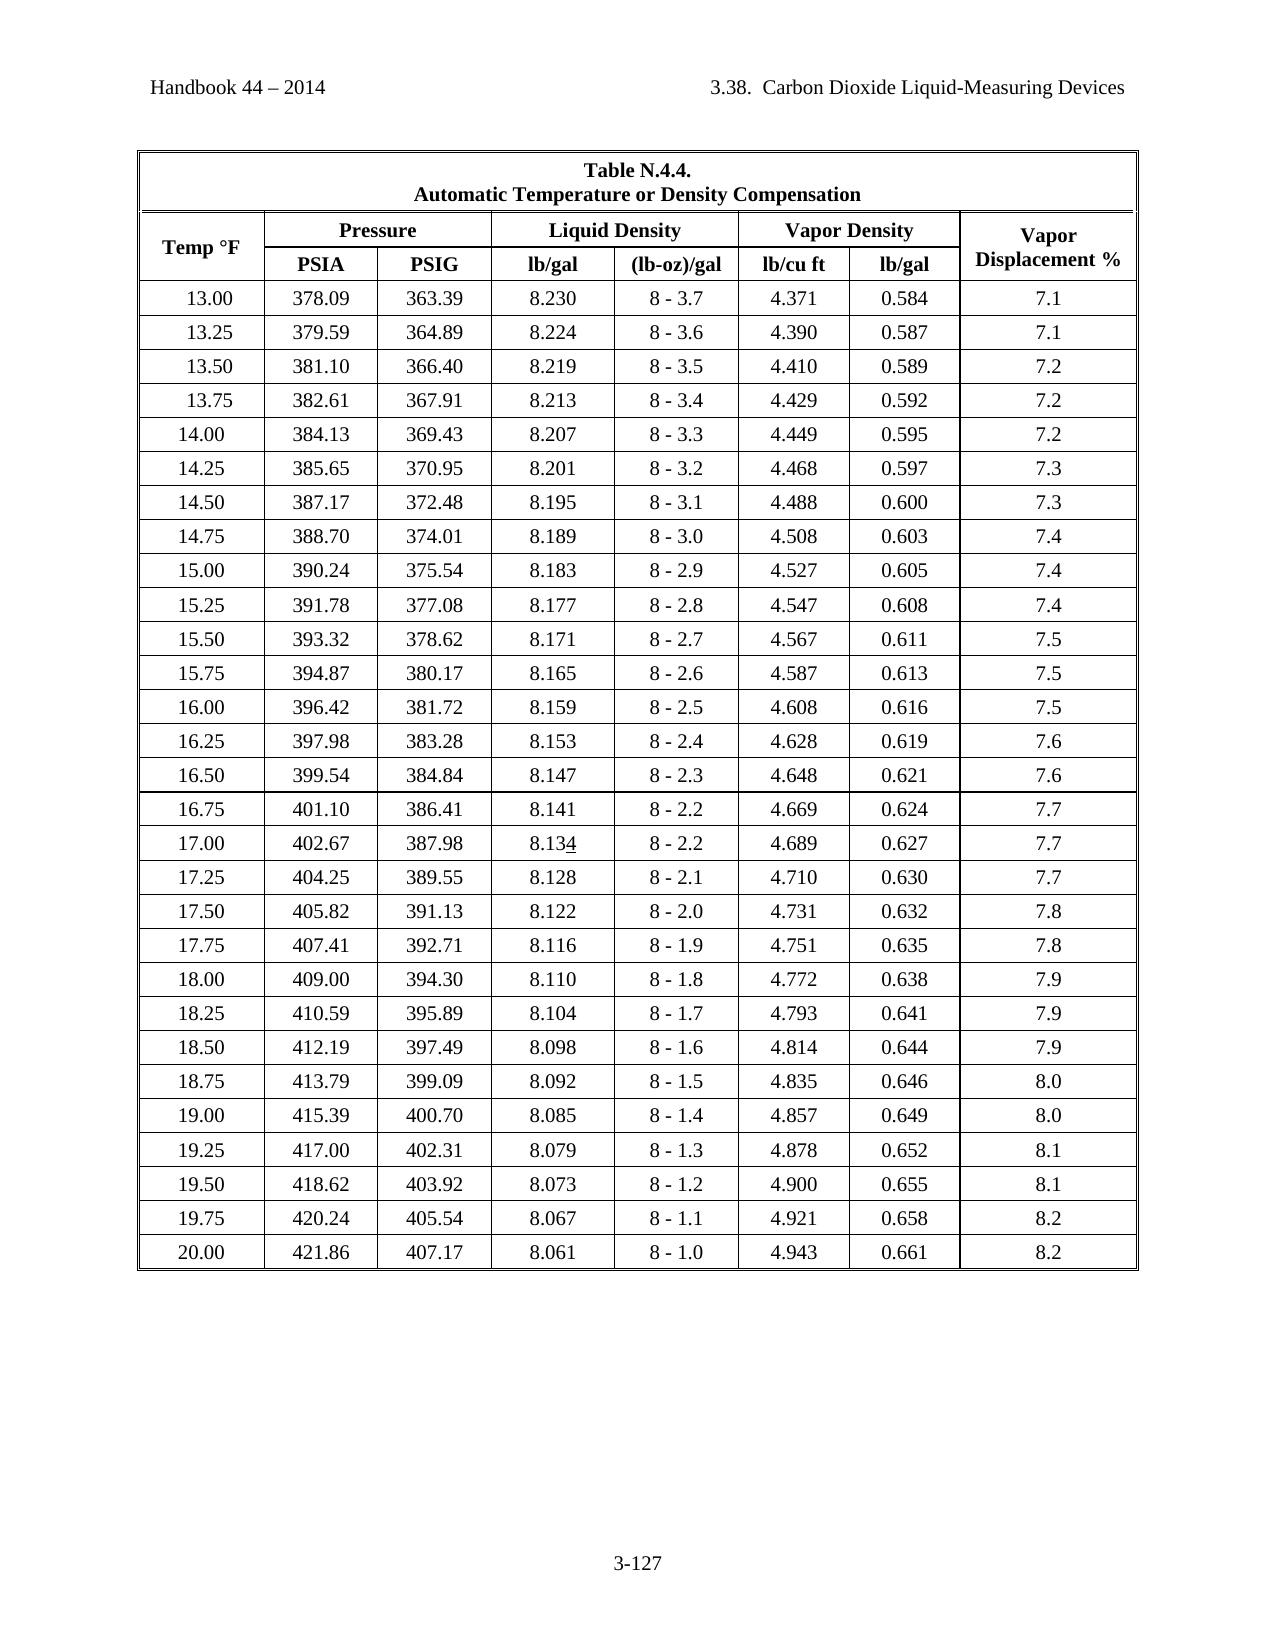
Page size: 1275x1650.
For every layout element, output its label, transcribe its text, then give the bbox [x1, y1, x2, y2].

table_cell 0.655 [850, 1167, 959, 1200]
table_cell 381.10 [265, 350, 377, 383]
table_cell 0.592 [850, 384, 959, 417]
table_cell 4.587 [739, 656, 849, 689]
table_cell 0.630 [850, 861, 959, 893]
table_cell 392.71 [378, 929, 491, 962]
table_cell 387.98 [378, 826, 491, 859]
table_cell 4.731 [739, 895, 849, 928]
table_cell 14.25 [140, 452, 264, 485]
table_cell PSIG [378, 248, 491, 280]
table_cell 4.751 [739, 929, 849, 962]
table_cell 8 - 2.7 [615, 622, 738, 655]
table_cell 394.87 [265, 656, 377, 689]
table_cell 8.134 [492, 826, 614, 859]
table_cell 0.621 [850, 758, 959, 791]
table_cell 4.371 [739, 281, 849, 314]
table_cell 4.449 [739, 418, 849, 451]
table_cell 0.661 [850, 1235, 959, 1268]
table_cell 13.50 [140, 350, 264, 383]
table_cell 380.17 [378, 656, 491, 689]
table_cell 8 - 2.9 [615, 554, 738, 587]
table_cell 8 - 2.0 [615, 895, 738, 928]
table_cell 385.65 [265, 452, 377, 485]
table_cell 14.75 [140, 520, 264, 553]
table_cell 7.2 [961, 418, 1136, 451]
table_cell 7.2 [961, 384, 1136, 417]
table_cell 8.183 [492, 554, 614, 587]
table_cell 8.224 [492, 316, 614, 348]
table_cell 396.42 [265, 690, 377, 723]
table_cell 4.772 [739, 963, 849, 996]
table_cell 0.611 [850, 622, 959, 655]
table_cell 7.3 [961, 452, 1136, 485]
table_cell 8 - 3.6 [615, 316, 738, 348]
table_cell 0.635 [850, 929, 959, 962]
table_cell 7.2 [961, 350, 1136, 383]
table_cell 0.600 [850, 486, 959, 519]
table_cell 8.207 [492, 418, 614, 451]
table_cell 8 - 2.4 [615, 724, 738, 757]
table_cell 8.159 [492, 690, 614, 723]
table_cell 8 - 2.1 [615, 861, 738, 893]
table_cell 8 - 1.4 [615, 1099, 738, 1132]
table_cell 8.171 [492, 622, 614, 655]
table_cell 17.75 [140, 929, 264, 962]
table_cell 17.00 [140, 826, 264, 859]
table_cell 403.92 [378, 1167, 491, 1200]
table_cell 15.50 [140, 622, 264, 655]
table_cell 8 - 1.7 [615, 997, 738, 1030]
table_cell 8.141 [492, 793, 614, 825]
table_cell 8 - 3.7 [615, 281, 738, 314]
table_cell lb/cu ft [739, 248, 849, 280]
table_cell 0.632 [850, 895, 959, 928]
table_cell 382.61 [265, 384, 377, 417]
table_cell 8.201 [492, 452, 614, 485]
table_cell 0.627 [850, 826, 959, 859]
table_cell 4.710 [739, 861, 849, 893]
table_cell 7.3 [961, 486, 1136, 519]
table_cell Liquid Density [492, 213, 738, 246]
table_cell 399.54 [265, 758, 377, 791]
table_cell 4.669 [739, 793, 849, 825]
table_cell 7.9 [961, 963, 1136, 996]
table_cell 390.24 [265, 554, 377, 587]
table_cell 4.527 [739, 554, 849, 587]
table_cell 0.641 [850, 997, 959, 1030]
table_cell 8 - 2.2 [615, 793, 738, 825]
table_cell 7.8 [961, 929, 1136, 962]
table_cell 8.2 [961, 1235, 1136, 1268]
table_cell lb/gal [850, 248, 959, 280]
table_cell 4.793 [739, 997, 849, 1030]
table_cell 4.429 [739, 384, 849, 417]
table_cell 8 - 3.5 [615, 350, 738, 383]
table_cell 7.7 [961, 826, 1136, 859]
table_cell 13.25 [140, 316, 264, 348]
table_cell 8.0 [961, 1099, 1136, 1132]
table_cell 383.28 [378, 724, 491, 757]
table_cell 0.589 [850, 350, 959, 383]
table_cell 8.061 [492, 1235, 614, 1268]
table_cell 402.67 [265, 826, 377, 859]
table_cell lb/gal [492, 248, 614, 280]
table_cell 7.5 [961, 656, 1136, 689]
table_cell 15.25 [140, 588, 264, 621]
table_cell 19.00 [140, 1099, 264, 1132]
table_cell 8 - 2.8 [615, 588, 738, 621]
table_cell 8.073 [492, 1167, 614, 1200]
table_cell 0.652 [850, 1133, 959, 1166]
table_cell 7.9 [961, 997, 1136, 1030]
table_cell 18.50 [140, 1031, 264, 1064]
table_cell 0.619 [850, 724, 959, 757]
table_cell 4.689 [739, 826, 849, 859]
table_cell 0.616 [850, 690, 959, 723]
table_cell 401.10 [265, 793, 377, 825]
table_cell 8.219 [492, 350, 614, 383]
table_cell 8.1 [961, 1133, 1136, 1166]
table_cell 418.62 [265, 1167, 377, 1200]
table_cell 399.09 [378, 1065, 491, 1098]
table_cell 8.067 [492, 1201, 614, 1234]
table_cell 8.1 [961, 1167, 1136, 1200]
table_cell 4.410 [739, 350, 849, 383]
table_cell 8 - 1.6 [615, 1031, 738, 1064]
table_cell Vapor Density [739, 213, 959, 246]
table_cell 4.648 [739, 758, 849, 791]
table_cell 415.39 [265, 1099, 377, 1132]
table_cell 0.603 [850, 520, 959, 553]
table_cell 8.098 [492, 1031, 614, 1064]
table_cell 16.75 [140, 793, 264, 825]
table_cell 389.55 [378, 861, 491, 893]
table_cell 370.95 [378, 452, 491, 485]
table_cell 15.00 [140, 554, 264, 587]
table_cell 8.165 [492, 656, 614, 689]
table_cell 0.649 [850, 1099, 959, 1132]
table_cell 14.00 [140, 418, 264, 451]
table_cell 8.195 [492, 486, 614, 519]
table_cell 16.00 [140, 690, 264, 723]
table_cell 13.00 [140, 281, 264, 314]
table_cell 0.584 [850, 281, 959, 314]
table_cell 0.608 [850, 588, 959, 621]
table_cell 18.00 [140, 963, 264, 996]
table_cell 367.91 [378, 384, 491, 417]
table_cell 8 - 1.3 [615, 1133, 738, 1166]
table_cell Temp °F [138, 210, 264, 280]
table_cell 405.54 [378, 1201, 491, 1234]
table_cell 8.116 [492, 929, 614, 962]
table_cell 4.567 [739, 622, 849, 655]
table_cell 4.943 [739, 1235, 849, 1268]
table_cell 7.1 [961, 316, 1136, 348]
table_cell 8 - 1.2 [615, 1167, 738, 1200]
table_cell 7.8 [961, 895, 1136, 928]
table_cell 8.128 [492, 861, 614, 893]
table_cell 7.1 [961, 281, 1136, 314]
table_cell 4.814 [739, 1031, 849, 1064]
table_cell 19.25 [140, 1133, 264, 1166]
table_header Table N.4.4. Automatic Temperature or Density Compensation [140, 153, 1136, 210]
table_cell 405.82 [265, 895, 377, 928]
table_cell 7.6 [961, 724, 1136, 757]
table_cell 7.4 [961, 554, 1136, 587]
table_cell 364.89 [378, 316, 491, 348]
table_cell 387.17 [265, 486, 377, 519]
table_cell 7.4 [961, 588, 1136, 621]
table_cell 0.624 [850, 793, 959, 825]
table_cell 397.98 [265, 724, 377, 757]
table_cell 8.230 [492, 281, 614, 314]
table_cell 16.25 [140, 724, 264, 757]
table_cell 8 - 1.9 [615, 929, 738, 962]
table_cell 378.09 [265, 281, 377, 314]
table_cell 17.25 [140, 861, 264, 893]
table_cell 400.70 [378, 1099, 491, 1132]
table_cell 0.644 [850, 1031, 959, 1064]
table_cell 0.597 [850, 452, 959, 485]
table_cell 4.857 [739, 1099, 849, 1132]
table_cell 8 - 3.3 [615, 418, 738, 451]
table_cell Pressure [265, 213, 491, 246]
table_cell 0.605 [850, 554, 959, 587]
table_cell 17.50 [140, 895, 264, 928]
table_cell 7.6 [961, 758, 1136, 791]
table_cell 0.638 [850, 963, 959, 996]
table_cell 8.147 [492, 758, 614, 791]
table_cell 369.43 [378, 418, 491, 451]
table_cell 8 - 3.1 [615, 486, 738, 519]
table_cell 15.75 [140, 656, 264, 689]
table_cell 397.49 [378, 1031, 491, 1064]
table_cell 7.7 [961, 861, 1136, 893]
table_cell 394.30 [378, 963, 491, 996]
table_cell 0.595 [850, 418, 959, 451]
table_cell 8.177 [492, 588, 614, 621]
table_cell 417.00 [265, 1133, 377, 1166]
table_cell 402.31 [378, 1133, 491, 1166]
table_cell 8 - 2.5 [615, 690, 738, 723]
table_cell 388.70 [265, 520, 377, 553]
table_cell 384.84 [378, 758, 491, 791]
table_cell 7.5 [961, 690, 1136, 723]
table_cell 8.104 [492, 997, 614, 1030]
table_cell 381.72 [378, 690, 491, 723]
table_cell 19.50 [140, 1167, 264, 1200]
table_cell 378.62 [378, 622, 491, 655]
table_cell 377.08 [378, 588, 491, 621]
table_cell 4.921 [739, 1201, 849, 1234]
table_cell 13.75 [140, 384, 264, 417]
table_cell 8.122 [492, 895, 614, 928]
table_cell 8.0 [961, 1065, 1136, 1098]
table_cell 8.213 [492, 384, 614, 417]
table_cell 8 - 2.3 [615, 758, 738, 791]
table_cell 391.78 [265, 588, 377, 621]
table_cell 4.488 [739, 486, 849, 519]
table_cell 395.89 [378, 997, 491, 1030]
table_cell 372.48 [378, 486, 491, 519]
table_cell 7.9 [961, 1031, 1136, 1064]
table_cell 14.50 [140, 486, 264, 519]
table_cell 19.75 [140, 1201, 264, 1234]
table_cell 4.835 [739, 1065, 849, 1098]
table_cell 0.587 [850, 316, 959, 348]
table_cell 4.878 [739, 1133, 849, 1166]
table_cell 8 - 2.6 [615, 656, 738, 689]
table_cell 407.17 [378, 1235, 491, 1268]
table_cell 0.658 [850, 1201, 959, 1234]
table_cell 413.79 [265, 1065, 377, 1098]
table_cell 391.13 [378, 895, 491, 928]
table_cell 20.00 [140, 1235, 264, 1268]
table_cell (lb-oz)/gal [615, 248, 738, 280]
table_cell 421.86 [265, 1235, 377, 1268]
table_cell 386.41 [378, 793, 491, 825]
table_cell 374.01 [378, 520, 491, 553]
table_cell 8 - 3.2 [615, 452, 738, 485]
table_cell 8 - 3.4 [615, 384, 738, 417]
table_cell 4.468 [739, 452, 849, 485]
table_cell 4.508 [739, 520, 849, 553]
table_cell 8 - 2.2 [615, 826, 738, 859]
table_cell 8.092 [492, 1065, 614, 1098]
table_cell 8 - 1.5 [615, 1065, 738, 1098]
table_cell 8.085 [492, 1099, 614, 1132]
table_cell 384.13 [265, 418, 377, 451]
table_cell 8 - 1.0 [615, 1235, 738, 1268]
table_cell 366.40 [378, 350, 491, 383]
table_cell 4.547 [739, 588, 849, 621]
table_cell 16.50 [140, 758, 264, 791]
table_cell 7.5 [961, 622, 1136, 655]
table_cell 8 - 1.8 [615, 963, 738, 996]
table_cell 18.75 [140, 1065, 264, 1098]
table_cell 7.4 [961, 520, 1136, 553]
table_cell 407.41 [265, 929, 377, 962]
table_cell 4.390 [739, 316, 849, 348]
table_cell 412.19 [265, 1031, 377, 1064]
table_cell 0.646 [850, 1065, 959, 1098]
table_cell 420.24 [265, 1201, 377, 1234]
table_cell 7.7 [961, 793, 1136, 825]
table_cell 8 - 3.0 [615, 520, 738, 553]
table_cell 8.2 [961, 1201, 1136, 1234]
table_cell Vapor Displacement % [961, 210, 1137, 280]
table_cell 8 - 1.1 [615, 1201, 738, 1234]
table_cell 410.59 [265, 997, 377, 1030]
table_cell 404.25 [265, 861, 377, 893]
table_cell 8.110 [492, 963, 614, 996]
table_cell 8.079 [492, 1133, 614, 1166]
table_cell 4.900 [739, 1167, 849, 1200]
table_cell 363.39 [378, 281, 491, 314]
table_cell 379.59 [265, 316, 377, 348]
table_cell 393.32 [265, 622, 377, 655]
table_cell PSIA [265, 248, 377, 280]
table_cell 409.00 [265, 963, 377, 996]
table_cell 375.54 [378, 554, 491, 587]
table_cell 4.628 [739, 724, 849, 757]
table_cell 8.153 [492, 724, 614, 757]
table_cell 8.189 [492, 520, 614, 553]
table_cell 4.608 [739, 690, 849, 723]
table_cell 0.613 [850, 656, 959, 689]
table_cell 18.25 [140, 997, 264, 1030]
